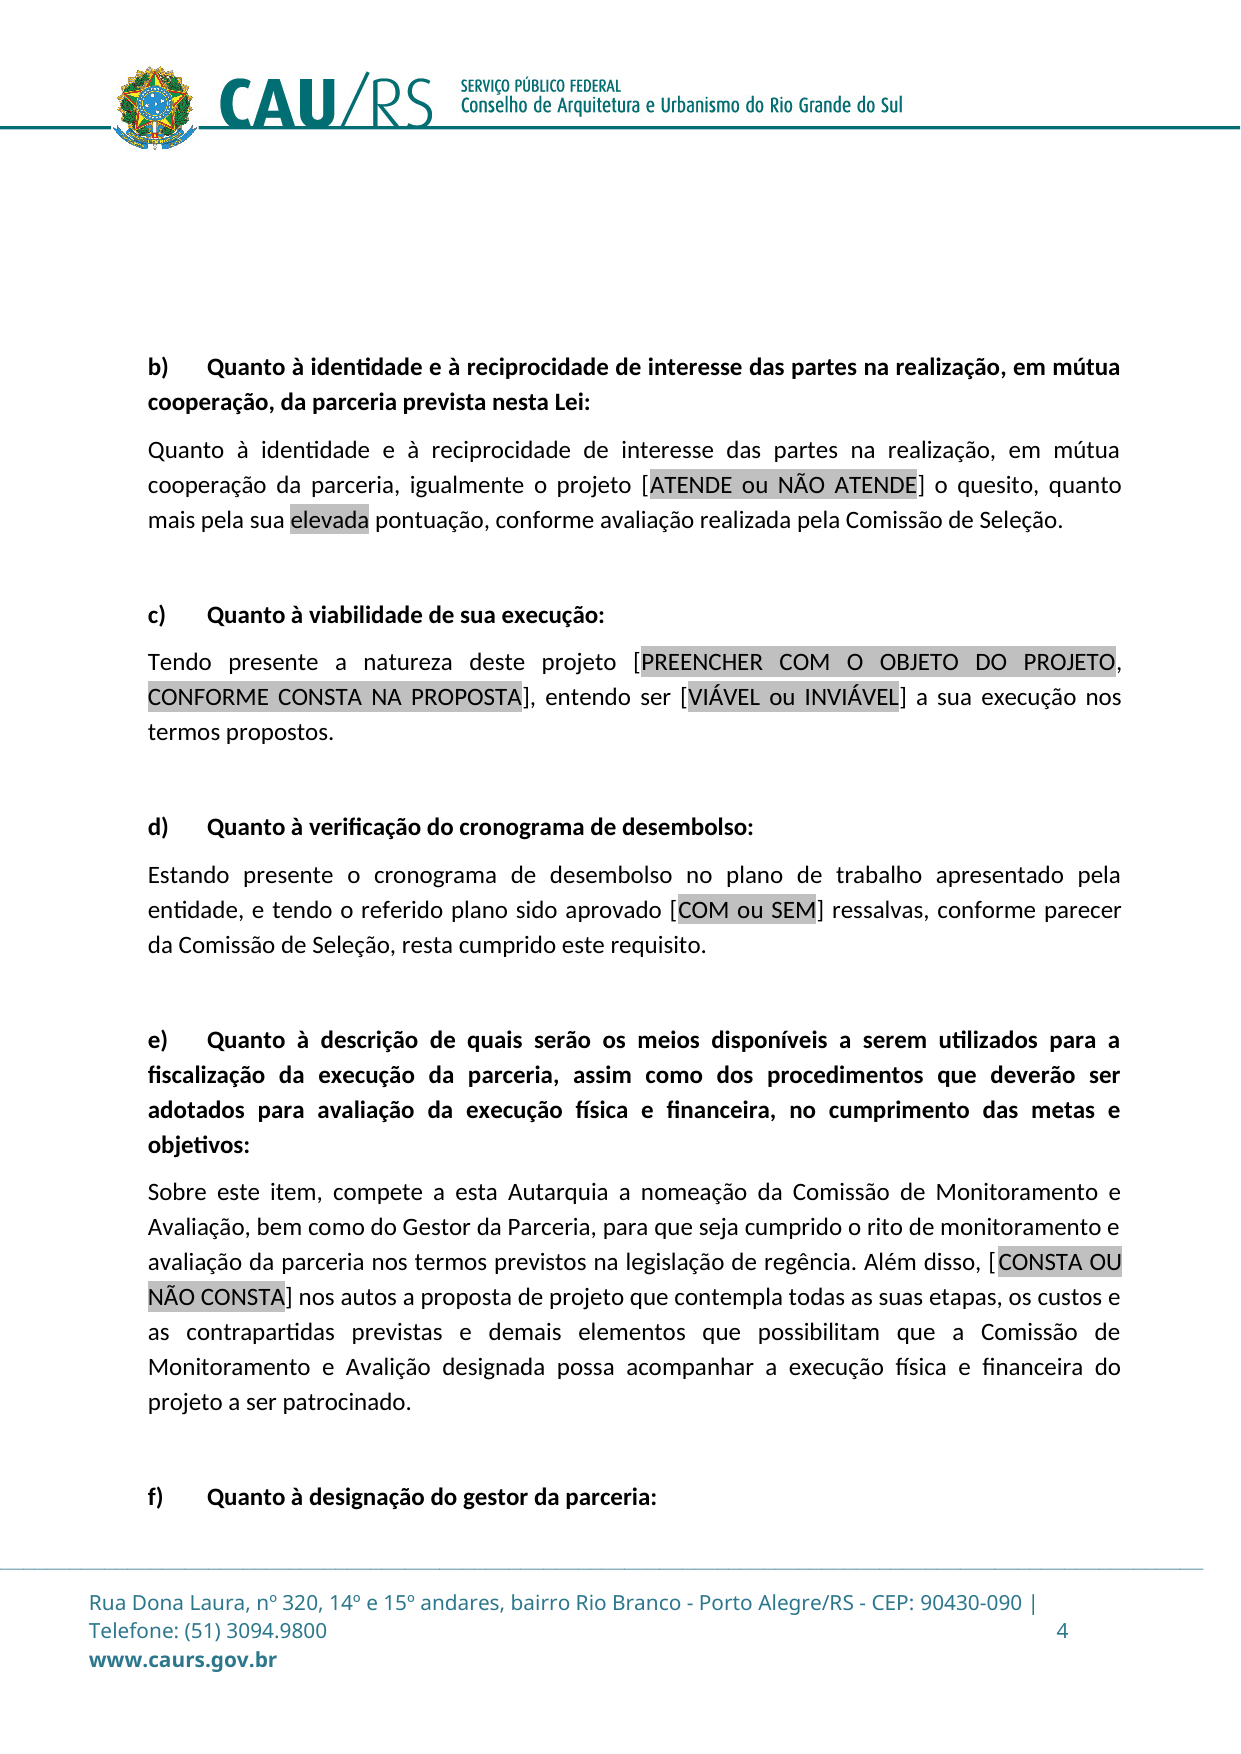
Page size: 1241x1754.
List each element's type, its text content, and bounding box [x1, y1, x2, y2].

list Estando presente o cronograma de desembolso no plano de trabalho apresentado pela entidade, e tendo o referido plano sido aprovado [COM ou SEM] ressalvas, conforme parecer da Comissão de Seleção, resta cumprido este requisito. [148, 859, 1122, 959]
list Quanto à identidade e à reciprocidade de interesse das partes na realização, em mútua cooperação da parceria, igualmente o projeto [ATENDE ou NÃO ATENDE] o quesito, quanto mais pela sua elevada pontuação, conforme avaliação realizada pela Comissão de Seleção. [148, 434, 1122, 534]
list Quanto à designação do gestor da parceria: [148, 1481, 1122, 1512]
list Quanto à verificação do cronograma de desembolso: [148, 811, 1122, 842]
list Tendo presente a natureza deste projeto [PREENCHER COM O OBJETO DO PROJETO, CONFORME CONSTA NA PROPOSTA], entendo ser [VIÁVEL ou INVIÁVEL] a sua execução nos termos propostos. [148, 646, 1122, 747]
list Quanto à viabilidade de sua execução: [148, 599, 1122, 629]
list Quanto à identidade e à reciprocidade de interesse das partes na realização, em mútua cooperação, da parceria prevista nesta Lei: [148, 351, 1122, 417]
picture [0, 0, 1241, 160]
list Quanto à descrição de quais serão os meios disponíveis a serem utilizados para a fiscalização da execução da parceria, assim como dos procedimentos que deverão ser adotados para avaliação da execução física e financeira, no cumprimento das metas e objetivos: [148, 1024, 1122, 1159]
list Sobre este item, compete a esta Autarquia a nomeação da Comissão de Monitoramento e Avaliação, bem como do Gestor da Parceria, para que seja cumprido o rito de monitoramento e avaliação da parceria nos termos previstos na legislação de regência. Além disso, [CONSTA OU NÃO CONSTA] nos autos a proposta de projeto que contempla todas as suas etapas, os custos e as contrapartidas previstas e demais elementos que possibilitam que a Comissão de Monitoramento e Avalição designada possa acompanhar a execução física e financeira do projeto a ser patrocinado. [148, 1176, 1122, 1417]
